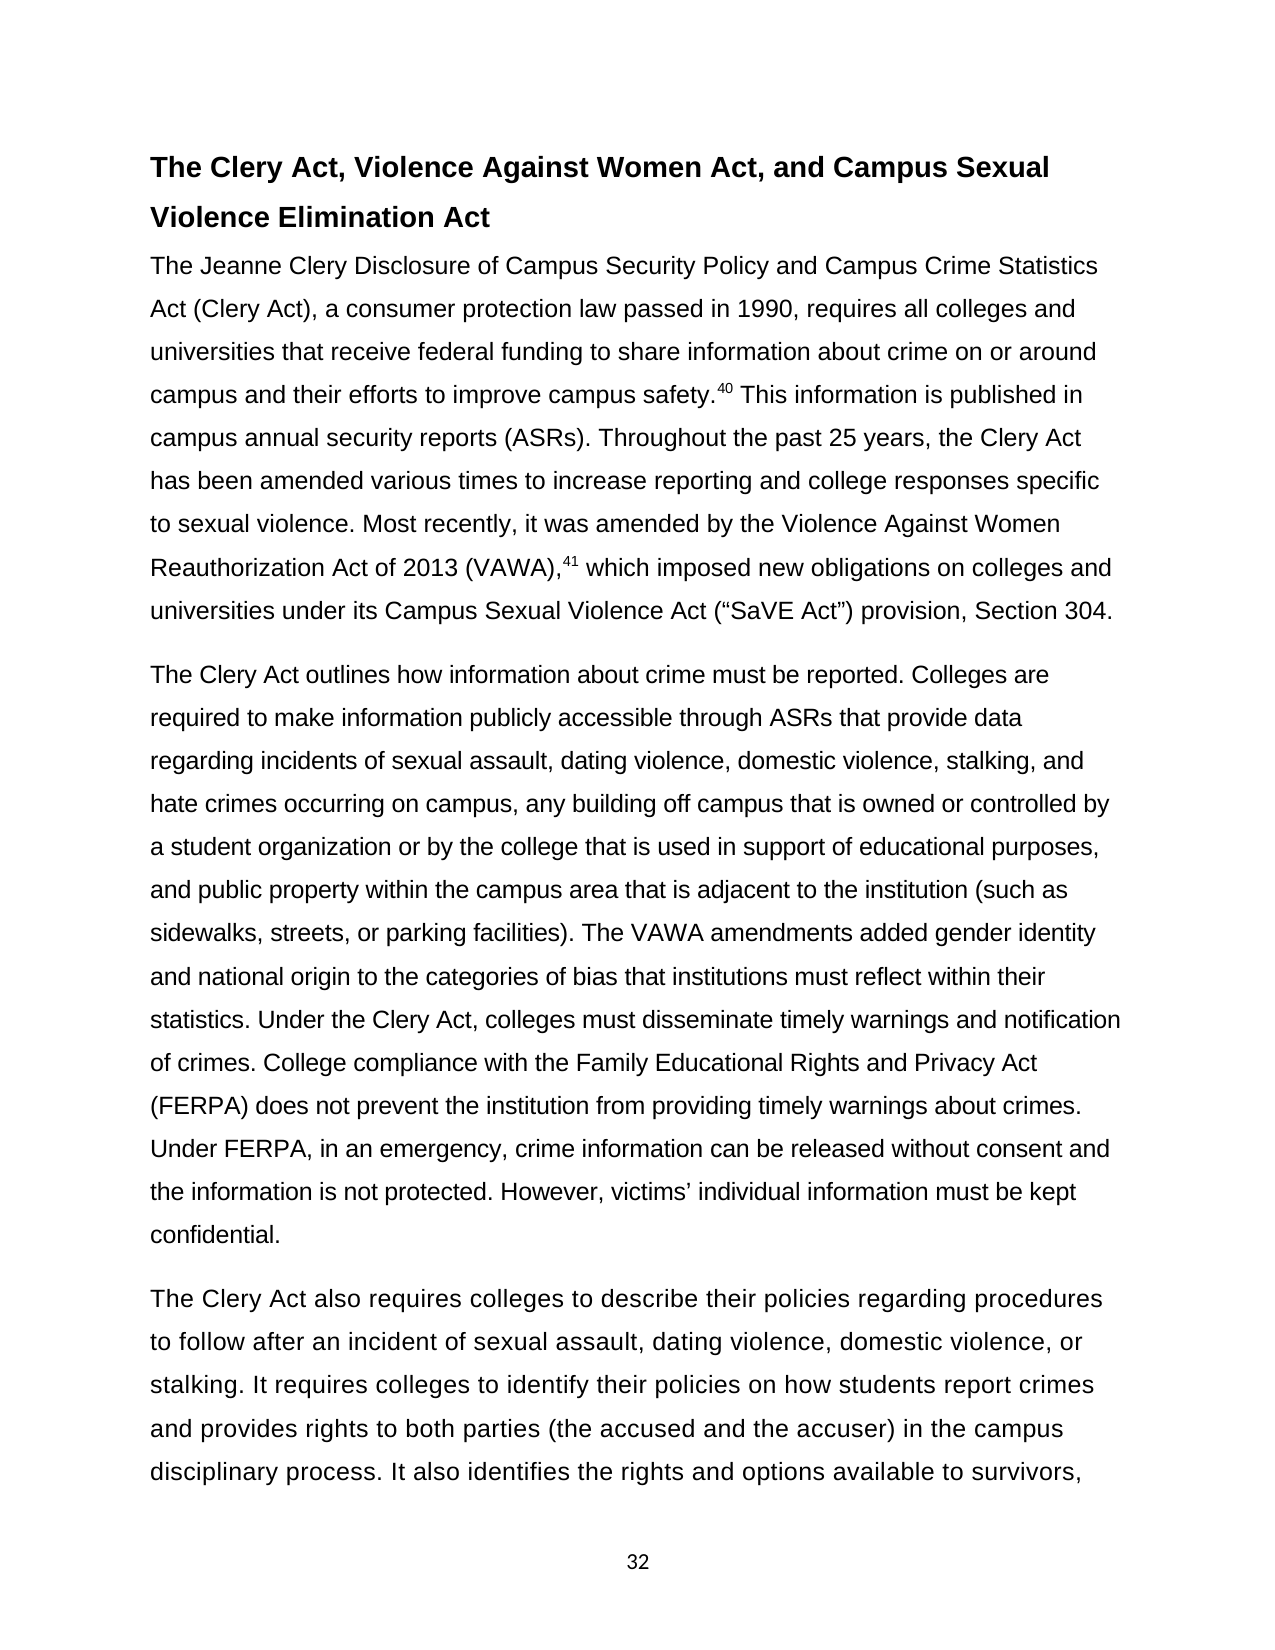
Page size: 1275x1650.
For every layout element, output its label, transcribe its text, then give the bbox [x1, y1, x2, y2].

text The Clery Act outlines how information about crime must be reported. Colleges are required to make information publicly accessible through ASRs that provide data regarding incidents of sexual assault, dating violence, domestic violence, stalking, and hate crimes occurring on campus, any building off campus that is owned or controlled by a student organization or by the college that is used in support of educational purposes, and public property within the campus area that is adjacent to the institution (such as sidewalks, streets, or parking facilities). The VAWA amendments added gender identity and national origin to the categories of bias that institutions must reflect within their statistics. Under the Clery Act, colleges must disseminate timely warnings and notification of crimes. College compliance with the Family Educational Rights and Privacy Act (FERPA) does not prevent the institution from providing timely warnings about crimes. Under FERPA, in an emergency, crime information can be released without consent and the information is not protected. However, victims’ individual information must be kept confidential. [150, 659, 1125, 1249]
text The Jeanne Clery Disclosure of Campus Security Policy and Campus Crime Statistics Act (Clery Act), a consumer protection law passed in 1990, requires all colleges and universities that receive federal funding to share information about crime on or around campus and their efforts to improve campus safety. This information is published in campus annual security reports (ASRs). Throughout the past 25 years, the Clery Act has been amended various times to increase reporting and college responses specific to sexual violence. Most recently, it was amended by the Violence Against Women Reauthorization Act of 2013 (VAWA), which imposed new obligations on colleges and universities under its Campus Sexual Violence Act (“SaVE Act”) provision, Section 304. [150, 251, 1125, 624]
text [150, 1284, 1125, 1485]
subtitle The Clery Act, Violence Against Women Act, and Campus Sexual Violence Elimination Act [150, 150, 1125, 234]
